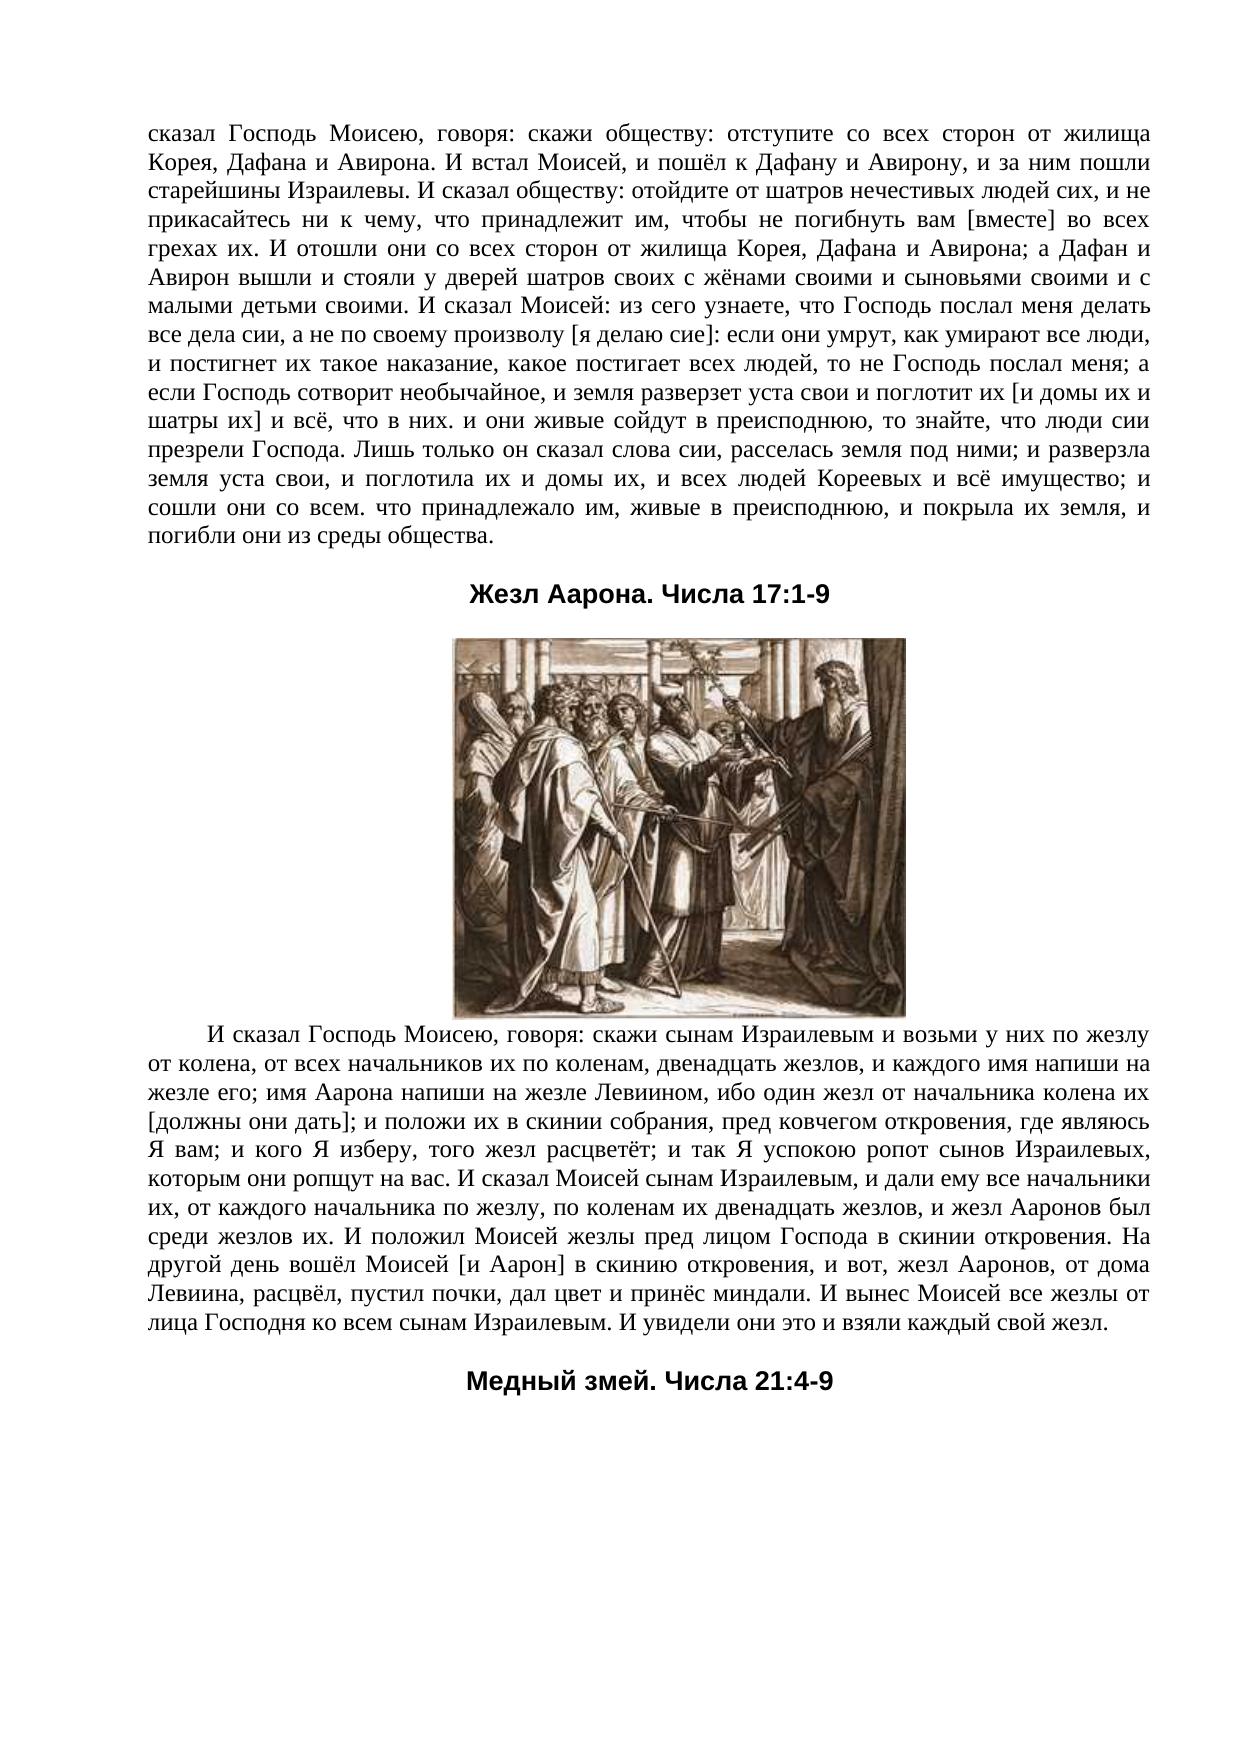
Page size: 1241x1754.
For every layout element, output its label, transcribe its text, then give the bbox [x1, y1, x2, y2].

subtitle Жезл Аарона. Числа 17:1-9 [148, 578, 1152, 609]
subtitle Медный змей. Числа 21:4-9 [148, 1364, 1152, 1396]
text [148, 118, 1152, 549]
text И сказал Господь Моисею, говоря: скажи сынам Израилевым и возьми у них по жезлу от колена, от всех начальников их по коленам, двенадцать жезлов, и каждого имя напиши на жезле его; имя Аарона напиши на жезле Левиином, ибо один жезл от начальника колена их [должны они дать]; и положи их в скинии собрания, пред ковчегом откровения, где являюсь Я вам; и кого Я изберу, того жезл расцветёт; и так Я успокою ропот сынов Израилевых, которым они ропщут на вас. И сказал Моисей сынам Израилевым, и дали ему все начальники их, от каждого начальника по жезлу, по коленам их двенадцать жезлов, и жезл Ааронов был среди жезлов их. И положил Моисей жезлы пред лицом Господа в скинии откровения. На другой день вошёл Моисей [и Аарон] в скинию откровения, и вот, жезл Ааронов, от дома Левиина, расцвёл, пустил почки, дал цвет и принёс миндали. И вынес Моисей все жезлы от лица Господня ко всем сынам Израилевым. И увидели они это и взяли каждый свой жезл. [148, 1019, 1152, 1336]
picture [452, 638, 906, 1020]
